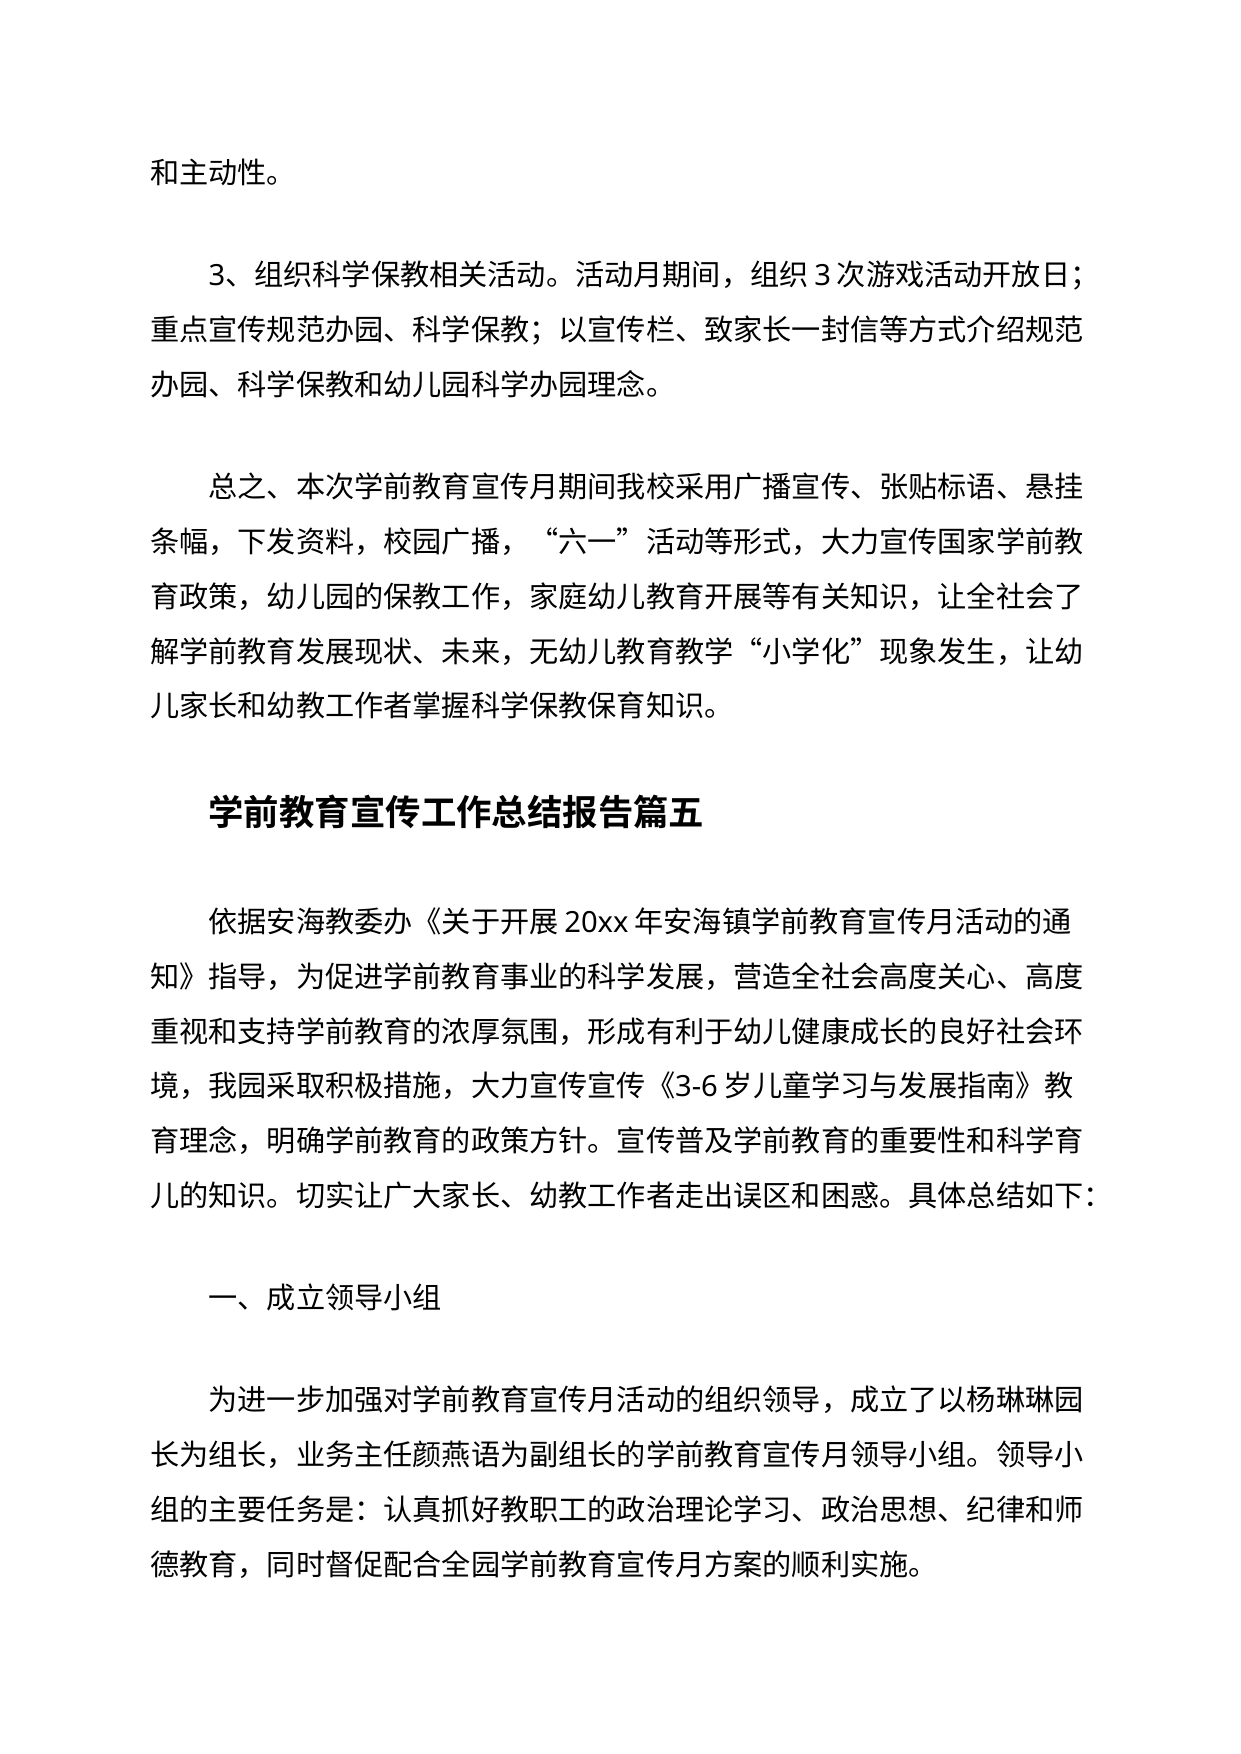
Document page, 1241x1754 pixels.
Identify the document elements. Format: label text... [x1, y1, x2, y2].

text 依据安海教委办《关于开展20xx年安海镇学前教育宣传月活动的通知》指导，为促进学前教育事业的科学发展，营造全社会高度关心、高度重视和支持学前教育的浓厚氛围，形成有利于幼儿健康成长的良好社会环境，我园采取积极措施，大力宣传宣传《3-6岁儿童学习与发展指南》教育理念，明确学前教育的政策方针。宣传普及学前教育的重要性和科学育儿的知识。切实让广大家长、幼教工作者走出误区和困惑。具体总结如下： [150, 898, 1090, 1215]
text 3、组织科学保教相关活动。活动月期间，组织3次游戏活动开放日；重点宣传规范办园、科学保教；以宣传栏、致家长一封信等方式介绍规范办园、科学保教和幼儿园科学办园理念。 [150, 252, 1090, 404]
text 总之、本次学前教育宣传月期间我校采用广播宣传、张贴标语、悬挂条幅，下发资料，校园广播，“六一”活动等形式，大力宣传国家学前教育政策，幼儿园的保教工作，家庭幼儿教育开展等有关知识，让全社会了解学前教育发展现状、未来，无幼儿教育教学“小学化”现象发生，让幼儿家长和幼教工作者掌握科学保教保育知识。 [150, 463, 1090, 725]
text 一、成立领导小组 [150, 1275, 1090, 1317]
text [150, 150, 1090, 192]
text 学前教育宣传工作总结报告篇五 [150, 785, 1090, 836]
text 为进一步加强对学前教育宣传月活动的组织领导，成立了以杨琳琳园长为组长，业务主任颜燕语为副组长的学前教育宣传月领导小组。领导小组的主要任务是：认真抓好教职工的政治理论学习、政治思想、纪律和师德教育，同时督促配合全园学前教育宣传月方案的顺利实施。 [150, 1376, 1090, 1583]
